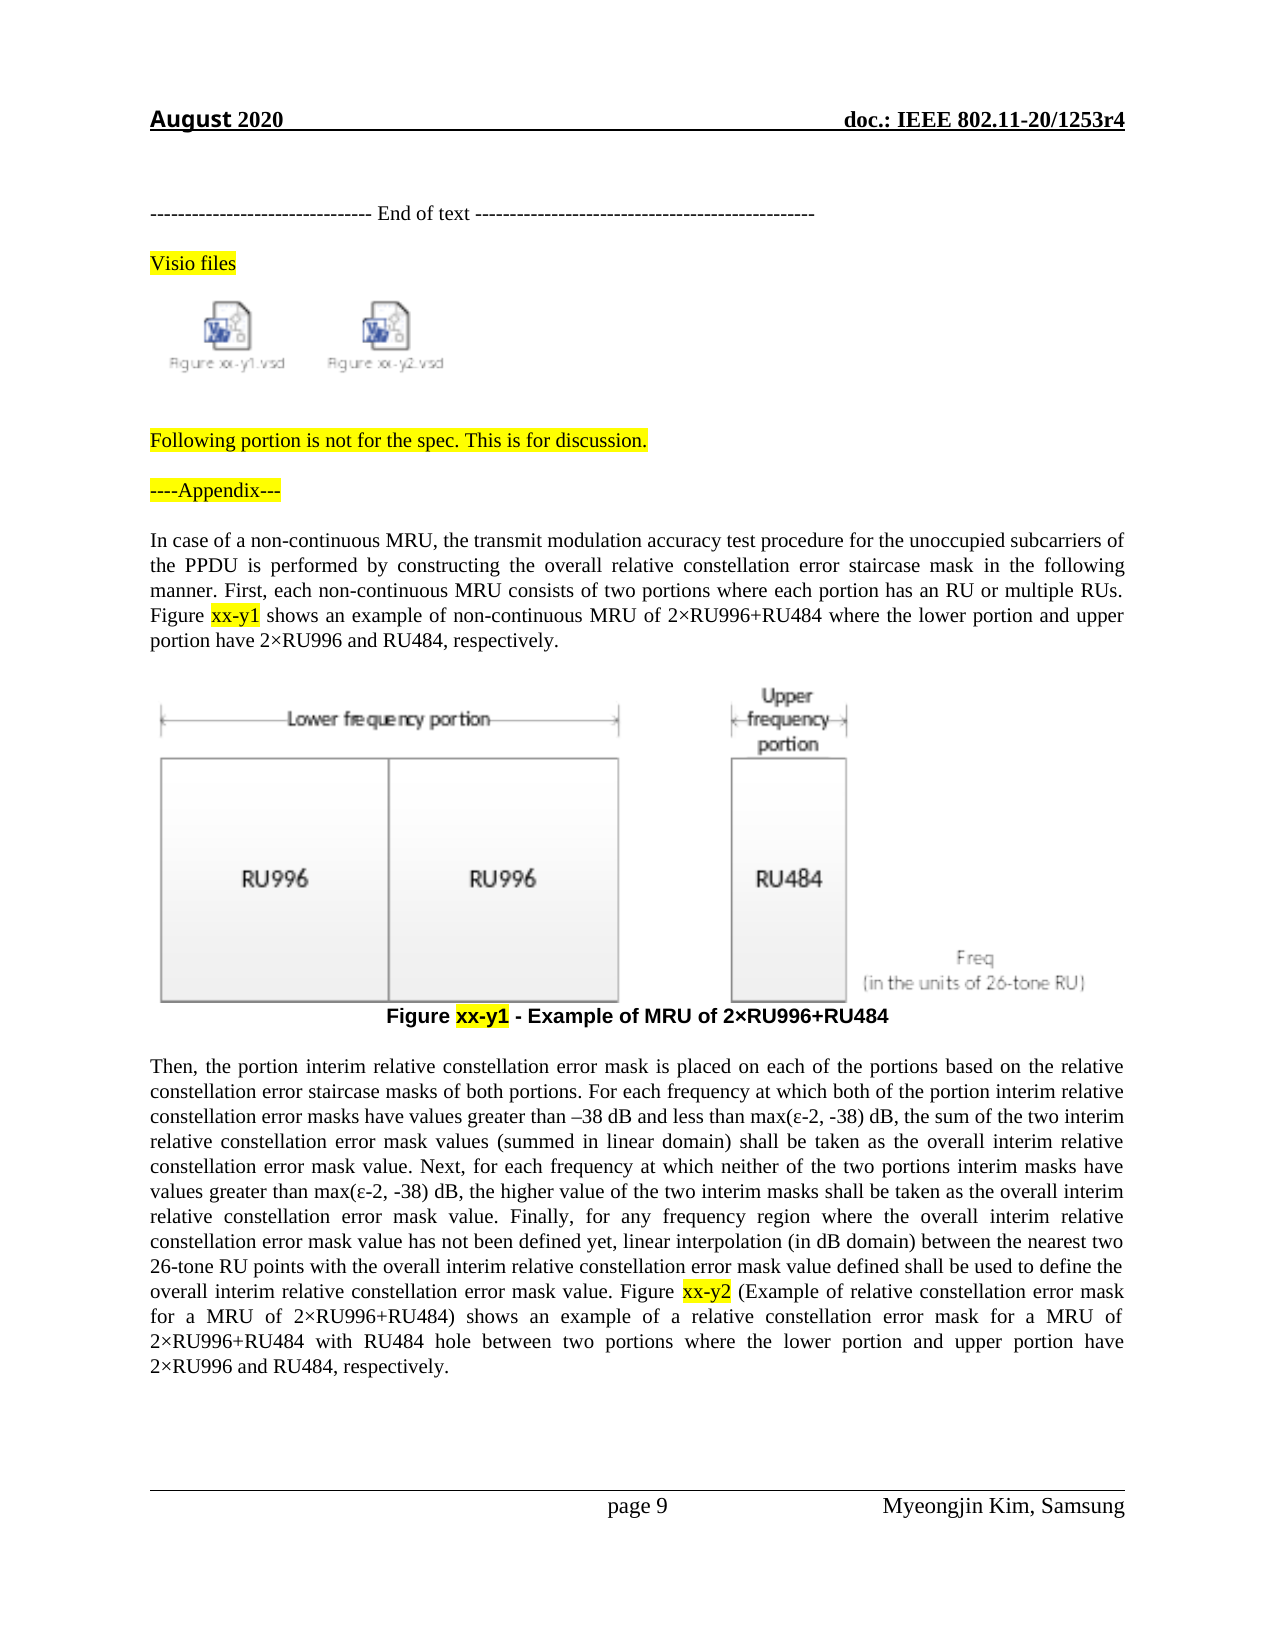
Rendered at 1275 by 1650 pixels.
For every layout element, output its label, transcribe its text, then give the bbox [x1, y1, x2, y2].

text ----Appendix--- [150, 477, 1125, 502]
text Visio files [150, 250, 1125, 275]
list Figure xx-y1 - Example of MRU of 2×RU996+RU484 [150, 1003, 1125, 1028]
text In case of a non-continuous MRU, the transmit modulation accuracy test procedure for the unoccupied subcarriers of the PPDU is performed by constructing the overall relative constellation error staircase mask in the following manner. First, each non-continuous MRU consists of two portions where each portion has an RU or multiple RUs. Figure xx-y1 shows an example of non-continuous MRU of 2×RU996+RU484 where the lower portion and upper portion have 2×RU996 and RU484, respectively. [150, 527, 1125, 652]
text -------------------------------- End of text ------------------------------------------------- [150, 200, 1125, 225]
text Following portion is not for the spec. This is for discussion. [150, 427, 1125, 452]
text Then, the portion interim relative constellation error mask is placed on each of the portions based on the relative constellation error staircase masks of both portions. For each frequency at which both of the portion interim relative constellation error masks have values greater than –38 dB and less than max(ε-2, -38) dB, the sum of the two interim relative constellation error mask values (summed in linear domain) shall be taken as the overall interim relative constellation error mask value. Next, for each frequency at which neither of the two portions interim masks have values greater than max(ε-2, -38) dB, the higher value of the two interim masks shall be taken as the overall interim relative constellation error mask value. Finally, for any frequency region where the overall interim relative constellation error mask value has not been defined yet, linear interpolation (in dB domain) between the nearest two 26-tone RU points with the overall interim relative constellation error mask value defined shall be used to define the overall interim relative constellation error mask value. Figure xx-y2 (Example of relative constellation error mask for a MRU of 2×RU996+RU484) shows an example of a relative constellation error mask for a MRU of 2×RU996+RU484 with RU484 hole between two portions where the lower portion and upper portion have 2×RU996 and RU484, respectively. [150, 1053, 1125, 1378]
